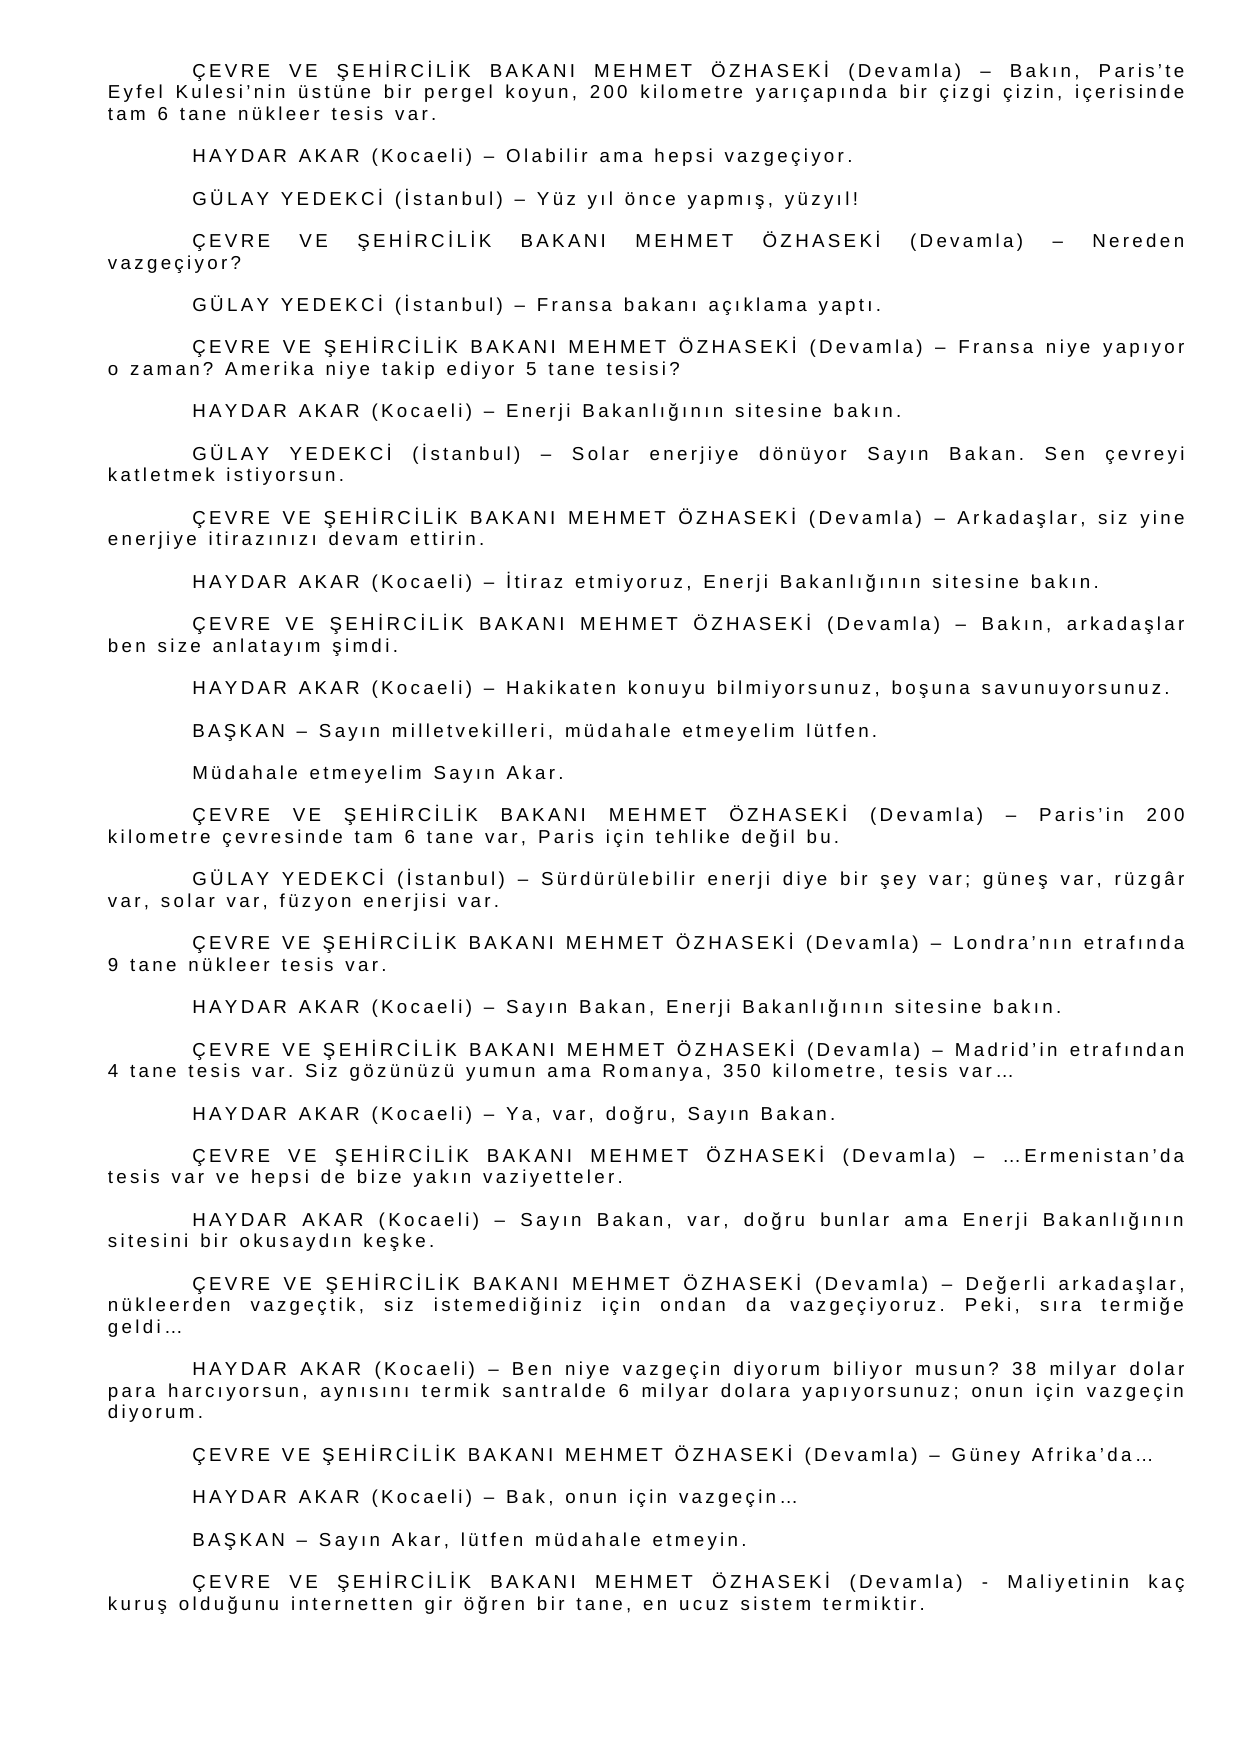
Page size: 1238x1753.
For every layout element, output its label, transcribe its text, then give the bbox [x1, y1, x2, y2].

text BAŞKAN – Sayın milletvekilleri, müdahale etmeyelim lütfen. [108, 719, 1186, 741]
text HAYDAR AKAR (Kocaeli) – Sayın Bakan, Enerji Bakanlığının sitesine bakın. [108, 996, 1186, 1018]
text ÇEVRE VE ŞEHİRCİLİK BAKANI MEHMET ÖZHASEKİ (Devamla) – Değerli arkadaşlar, nükleerden vazgeçtik, siz istemediğiniz için ondan da vazgeçiyoruz. Peki, sıra termiğe geldi… [108, 1273, 1186, 1337]
text BAŞKAN – Sayın Akar, lütfen müdahale etmeyin. [108, 1528, 1186, 1550]
text GÜLAY YEDEKCİ (İstanbul) – Sürdürülebilir enerji diye bir şey var; güneş var, rüzgâr var, solar var, füzyon enerjisi var. [108, 868, 1186, 911]
text ÇEVRE VE ŞEHİRCİLİK BAKANI MEHMET ÖZHASEKİ (Devamla) – Paris’in 200 kilometre çevresinde tam 6 tane var, Paris için tehlike değil bu. [108, 804, 1186, 847]
text ÇEVRE VE ŞEHİRCİLİK BAKANI MEHMET ÖZHASEKİ (Devamla) – Arkadaşlar, siz yine enerjiye itirazınızı devam ettirin. [108, 507, 1186, 550]
text ÇEVRE VE ŞEHİRCİLİK BAKANI MEHMET ÖZHASEKİ (Devamla) – Madrid’in etrafından 4 tane tesis var. Siz gözünüzü yumun ama Romanya, 350 kilometre, tesis var… [108, 1038, 1186, 1082]
text HAYDAR AKAR (Kocaeli) – Enerji Bakanlığının sitesine bakın. [108, 400, 1186, 422]
text GÜLAY YEDEKCİ (İstanbul) – Solar enerjiye dönüyor Sayın Bakan. Sen çevreyi katletmek istiyorsun. [108, 443, 1186, 486]
text ÇEVRE VE ŞEHİRCİLİK BAKANI MEHMET ÖZHASEKİ (Devamla) – Fransa niye yapıyor o zaman? Amerika niye takip ediyor 5 tane tesisi? [108, 336, 1186, 379]
text HAYDAR AKAR (Kocaeli) – Ya, var, doğru, Sayın Bakan. [108, 1102, 1186, 1124]
text HAYDAR AKAR (Kocaeli) – Hakikaten konuyu bilmiyorsunuz, boşuna savunuyorsunuz. [108, 677, 1186, 698]
text GÜLAY YEDEKCİ (İstanbul) – Fransa bakanı açıklama yaptı. [108, 294, 1186, 316]
text HAYDAR AKAR (Kocaeli) – Bak, onun için vazgeçin… [108, 1486, 1186, 1508]
text ÇEVRE VE ŞEHİRCİLİK BAKANI MEHMET ÖZHASEKİ (Devamla) – Güney Afrika’da… [108, 1444, 1186, 1465]
text HAYDAR AKAR (Kocaeli) – Olabilir ama hepsi vazgeçiyor. [108, 145, 1186, 167]
text ÇEVRE VE ŞEHİRCİLİK BAKANI MEHMET ÖZHASEKİ (Devamla) – Bakın, arkadaşlar ben size anlatayım şimdi. [108, 613, 1186, 656]
text ÇEVRE VE ŞEHİRCİLİK BAKANI MEHMET ÖZHASEKİ (Devamla) – Nereden vazgeçiyor? [108, 230, 1186, 273]
text HAYDAR AKAR (Kocaeli) – Ben niye vazgeçin diyorum biliyor musun? 38 milyar dolar para harcıyorsun, aynısını termik santralde 6 milyar dolara yapıyorsunuz; onun için vazgeçin diyorum. [108, 1358, 1186, 1423]
text ÇEVRE VE ŞEHİRCİLİK BAKANI MEHMET ÖZHASEKİ (Devamla) – …Ermenistan’da tesis var ve hepsi de bize yakın vaziyetteler. [108, 1145, 1186, 1188]
text ÇEVRE VE ŞEHİRCİLİK BAKANI MEHMET ÖZHASEKİ (Devamla) – Londra’nın etrafında 9 tane nükleer tesis var. [108, 932, 1186, 975]
text HAYDAR AKAR (Kocaeli) – Sayın Bakan, var, doğru bunlar ama Enerji Bakanlığının sitesini bir okusaydın keşke. [108, 1209, 1186, 1252]
text HAYDAR AKAR (Kocaeli) – İtiraz etmiyoruz, Enerji Bakanlığının sitesine bakın. [108, 571, 1186, 592]
text ÇEVRE VE ŞEHİRCİLİK BAKANI MEHMET ÖZHASEKİ (Devamla) - Maliyetinin kaç kuruş olduğunu internetten gir öğren bir tane, en ucuz sistem termiktir. [108, 1571, 1186, 1614]
text ÇEVRE VE ŞEHİRCİLİK BAKANI MEHMET ÖZHASEKİ (Devamla) – Bakın, Paris’te Eyfel Kulesi’nin üstüne bir pergel koyun, 200 kilometre yarıçapında bir çizgi çizin, içerisinde tam 6 tane nükleer tesis var. [108, 60, 1186, 124]
text GÜLAY YEDEKCİ (İstanbul) – Yüz yıl önce yapmış, yüzyıl! [108, 188, 1186, 209]
text Müdahale etmeyelim Sayın Akar. [108, 762, 1186, 783]
